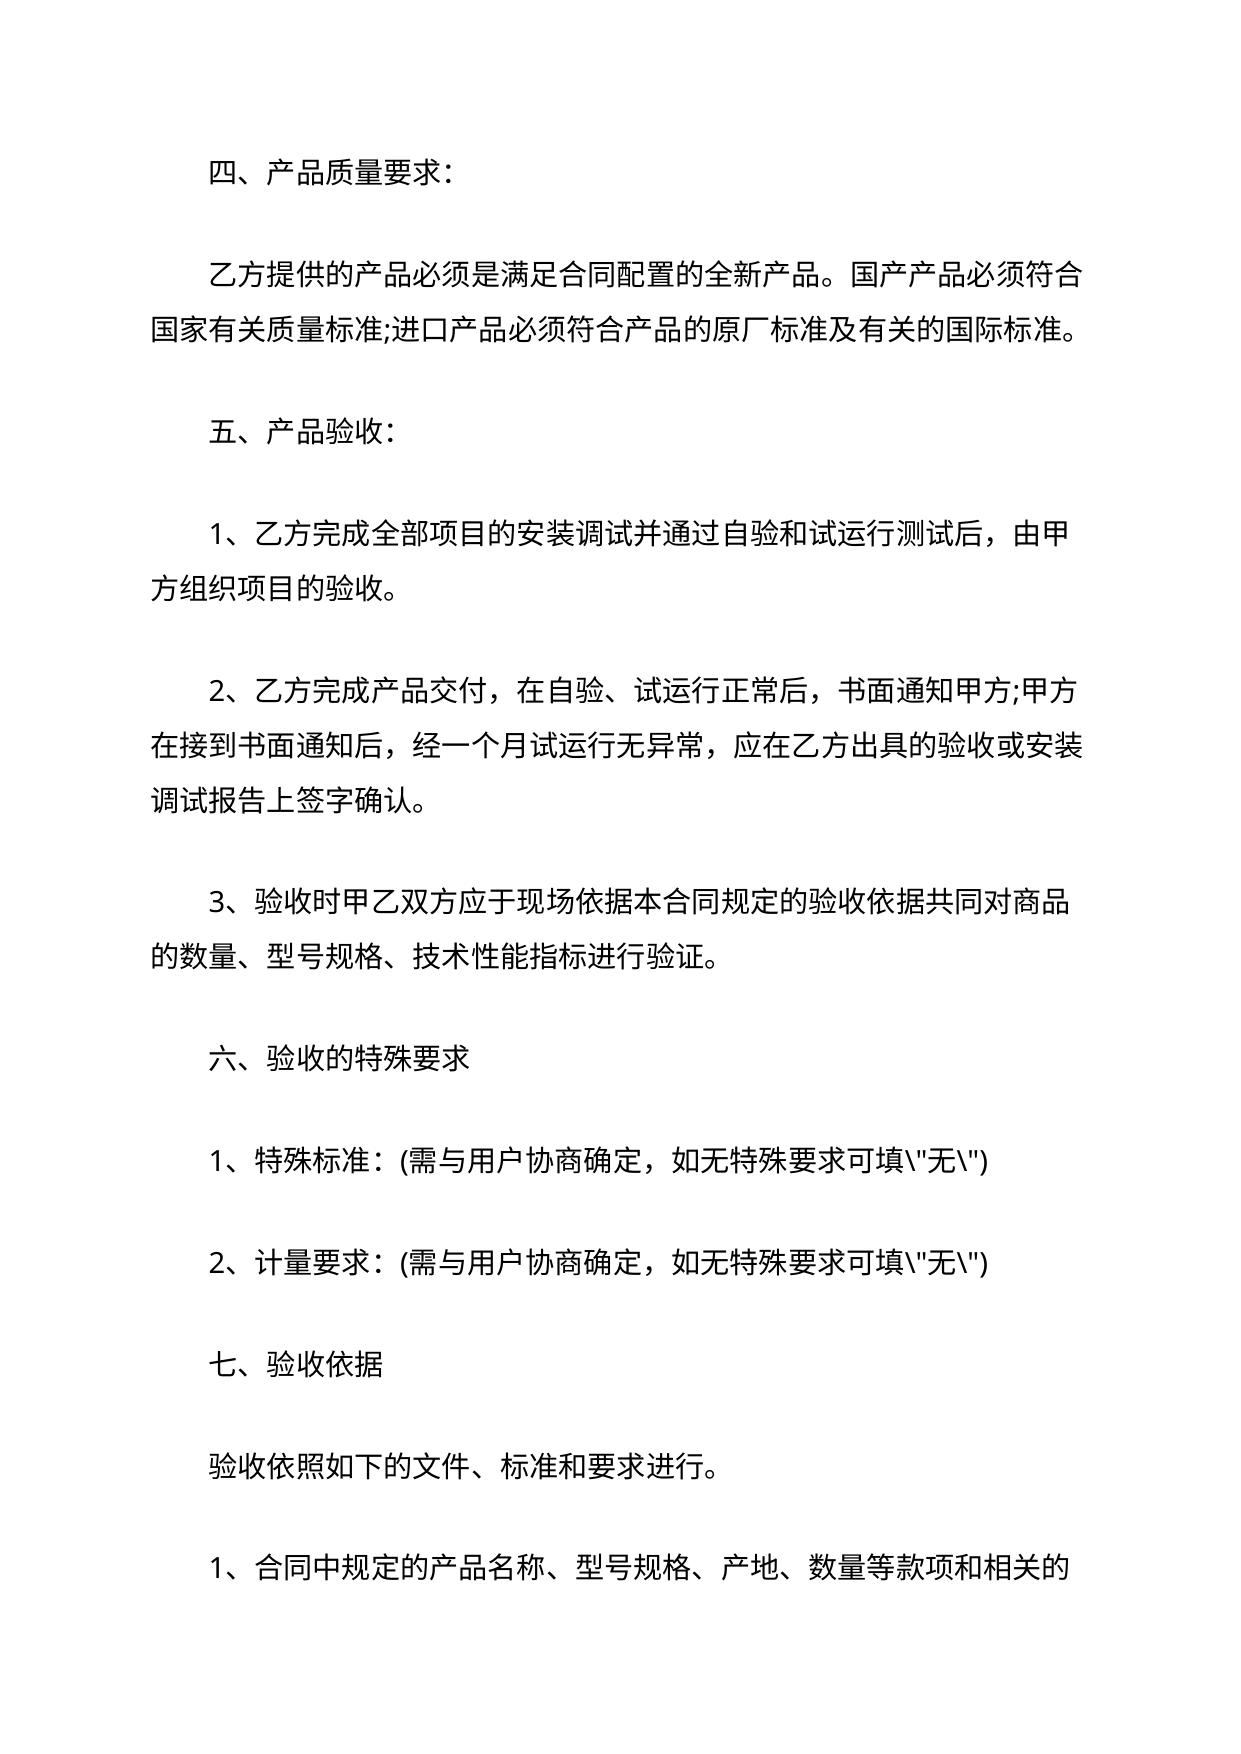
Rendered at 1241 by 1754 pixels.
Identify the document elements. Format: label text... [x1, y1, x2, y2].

text 五、产品验收： [150, 409, 1090, 451]
text 乙方提供的产品必须是满足合同配置的全新产品。国产产品必须符合国家有关质量标准;进口产品必须符合产品的原厂标准及有关的国际标准。 [150, 252, 1090, 349]
text 2、计量要求：(需与用户协商确定，如无特殊要求可填\"无\") [150, 1239, 1090, 1282]
text 七、验收依据 [150, 1341, 1090, 1384]
text 四、产品质量要求： [150, 150, 1090, 192]
text 2、乙方完成产品交付，在自验、试运行正常后，书面通知甲方;甲方在接到书面通知后，经一个月试运行无异常，应在乙方出具的验收或安装调试报告上签字确认。 [150, 667, 1090, 819]
text 1、乙方完成全部项目的安装调试并通过自验和试运行测试后，由甲方组织项目的验收。 [150, 510, 1090, 608]
text 3、验收时甲乙双方应于现场依据本合同规定的验收依据共同对商品的数量、型号规格、技术性能指标进行验证。 [150, 879, 1090, 976]
text 六、验收的特殊要求 [150, 1036, 1090, 1078]
text 验收依照如下的文件、标准和要求进行。 [150, 1443, 1090, 1485]
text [150, 1545, 1090, 1587]
text 1、特殊标准：(需与用户协商确定，如无特殊要求可填\"无\") [150, 1137, 1090, 1180]
